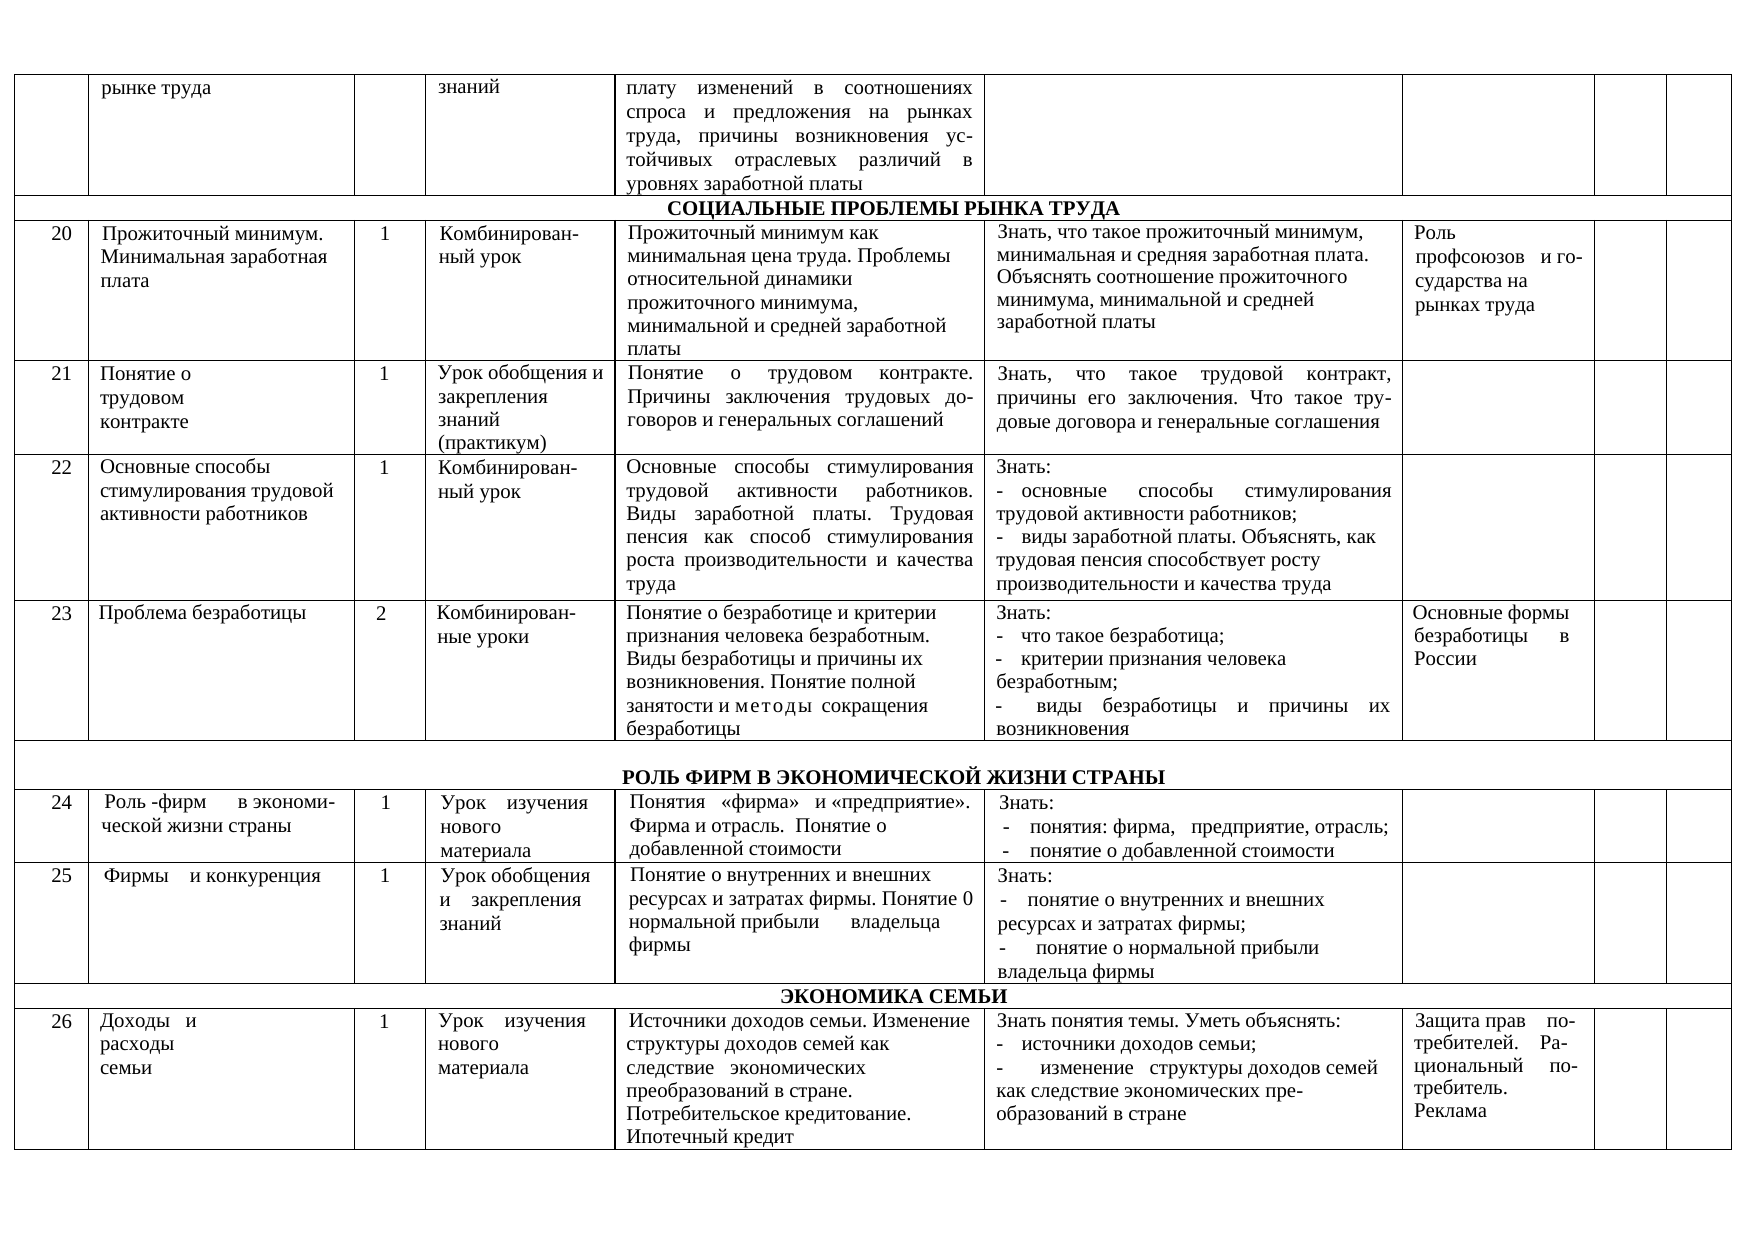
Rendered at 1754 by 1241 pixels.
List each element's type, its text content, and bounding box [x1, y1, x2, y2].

table_cell Фирмы и конкуренция [89, 863, 354, 983]
table_cell Понятия «фирма» и «предприятие». Фирма и отрасль. Понятие о добавленной стоимости [616, 790, 984, 862]
table_cell Знать, что такое прожиточный минимум, минимальная и средняя заработная плата. Объяснять соотношение прожиточного минимума, минимальной и средней заработной платы [985, 221, 1402, 360]
table_cell Знать: - понятия: фирма, предприятие, отрасль; - понятие о добавленной стоимости [985, 790, 1402, 862]
table_cell Урок обобщения и закрепления знаний [426, 863, 614, 983]
table_cell [1667, 863, 1731, 983]
table_cell [1595, 790, 1666, 862]
table_cell 23 [15, 601, 88, 740]
table_cell Понятие о безработице и критерии признания человека безработным. Виды безработицы и причины их возникновения. Понятие полной занятости и методы сокращения безработицы [616, 601, 984, 740]
table_cell Понятие о трудовом контракте [89, 361, 354, 454]
table_cell Роль -фирм в экономической жизни страны [89, 790, 354, 862]
table_cell 1 [355, 75, 425, 195]
table_cell Прожиточный минимум. Минимальная заработная плата [89, 221, 354, 360]
table_cell Понятие о трудовом контракте. Причины заключения трудовых договоров и генеральных соглашений [616, 361, 984, 454]
table_cell [1595, 601, 1666, 740]
table_cell 26 [15, 1009, 88, 1148]
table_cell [985, 75, 1402, 195]
table_cell Знать понятия темы. Уметь объяснять: - источники доходов семьи; - изменение структуры доходов семей как следствие экономических преобразований в стране [985, 1009, 1402, 1148]
table_cell 22 [15, 455, 88, 599]
table_cell 25 [15, 863, 88, 983]
table_cell [1595, 75, 1666, 195]
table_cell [426, 75, 614, 195]
table_cell [1595, 863, 1666, 983]
table_cell Роль профсоюзов и государства на рынках труда [1403, 221, 1594, 360]
table_cell 1 [355, 221, 425, 360]
table_cell Основные формы безработицы в России [1403, 601, 1594, 740]
table_cell Знать: - что такое безработица; - критерии признания человека безработным; - виды безработицы и причины их возникновения [985, 601, 1402, 740]
table_cell 1 [355, 361, 425, 454]
table_cell [1667, 455, 1731, 599]
table_cell [1667, 75, 1731, 195]
table_cell Комбинированный урок [426, 455, 614, 599]
table_cell Понятие о внутренних и внешних ресурсах и затратах фирмы. Понятие 0 нормальной прибыли владельца фирмы [616, 863, 984, 983]
table_cell [1403, 790, 1594, 862]
table_cell Знать: - основные способы стимулирования трудовой активности работников; - виды заработной платы. Объяснять, как трудовая пенсия способствует росту производительности и качества труда [985, 455, 1402, 599]
table_cell [1403, 863, 1594, 983]
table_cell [616, 75, 984, 195]
table_cell [1403, 361, 1594, 454]
table_cell Урок изучения нового материала [426, 1009, 614, 1148]
table_cell 20 [15, 221, 88, 360]
table_cell Основные способы стимулирования трудовой активности работников. Виды заработной платы. Трудовая пенсия как способ стимулирования роста производительности и качества труда [616, 455, 984, 599]
table_cell [1595, 455, 1666, 599]
table_cell 1 [355, 1009, 425, 1148]
table_cell Прожиточный минимум как минимальная цена труда. Проблемы относительной динамики прожиточного минимума, минимальной и средней заработной платы [616, 221, 984, 360]
table_cell Защита прав потребителей. Рациональный потребитель. Реклама [1403, 1009, 1594, 1148]
table_cell 1 [355, 863, 425, 983]
table_cell СОЦИАЛЬНЫЕ ПРОБЛЕМЫ РЫНКА ТРУДА [15, 196, 1731, 220]
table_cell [89, 75, 354, 195]
table_cell [1403, 75, 1594, 195]
table_cell 1 [355, 790, 425, 862]
table_cell Доходы и расходы семьи [89, 1009, 354, 1148]
table_cell 1 [355, 455, 425, 599]
table_cell 2 [355, 601, 425, 740]
table_cell [1667, 361, 1731, 454]
table_cell [1595, 221, 1666, 360]
table_cell Источники доходов семьи. Изменение структуры доходов семей как следствие экономических преобразований в стране. Потребительское кредитование. Ипотечный кредит [616, 1009, 984, 1148]
table_cell 19 [15, 75, 88, 195]
table_cell [1667, 1009, 1731, 1148]
table_cell Проблема безработицы [89, 601, 354, 740]
table_cell Основные способы стимулирования трудовой активности работников [89, 455, 354, 599]
table_cell 21 [15, 361, 88, 454]
table_cell Урок обобщения и закрепления знаний (практикум) [426, 361, 614, 454]
table_cell ЭКОНОМИКА СЕМЬИ [15, 984, 1731, 1008]
table_cell [1595, 361, 1666, 454]
table_cell [1667, 790, 1731, 862]
table_cell [1667, 601, 1731, 740]
table_cell 24 [15, 790, 88, 862]
table_cell РОЛЬ ФИРМ В ЭКОНОМИЧЕСКОЙ ЖИЗНИ СТРАНЫ [15, 741, 1731, 789]
table_cell [1667, 221, 1731, 360]
table_cell Знать: - понятие о внутренних и внешних ресурсах и затратах фирмы; - понятие о нормальной прибыли владельца фирмы [985, 863, 1402, 983]
table_cell [1403, 455, 1594, 599]
table_cell Комбинированный урок [426, 221, 614, 360]
table_cell Урок изучения нового материала [426, 790, 614, 862]
table_cell [1595, 1009, 1666, 1148]
table_cell Знать, что такое трудовой контракт, причины его заключения. Что такое трудовые договора и генеральные соглашения [985, 361, 1402, 454]
table_cell Комбинированные уроки [426, 601, 614, 740]
